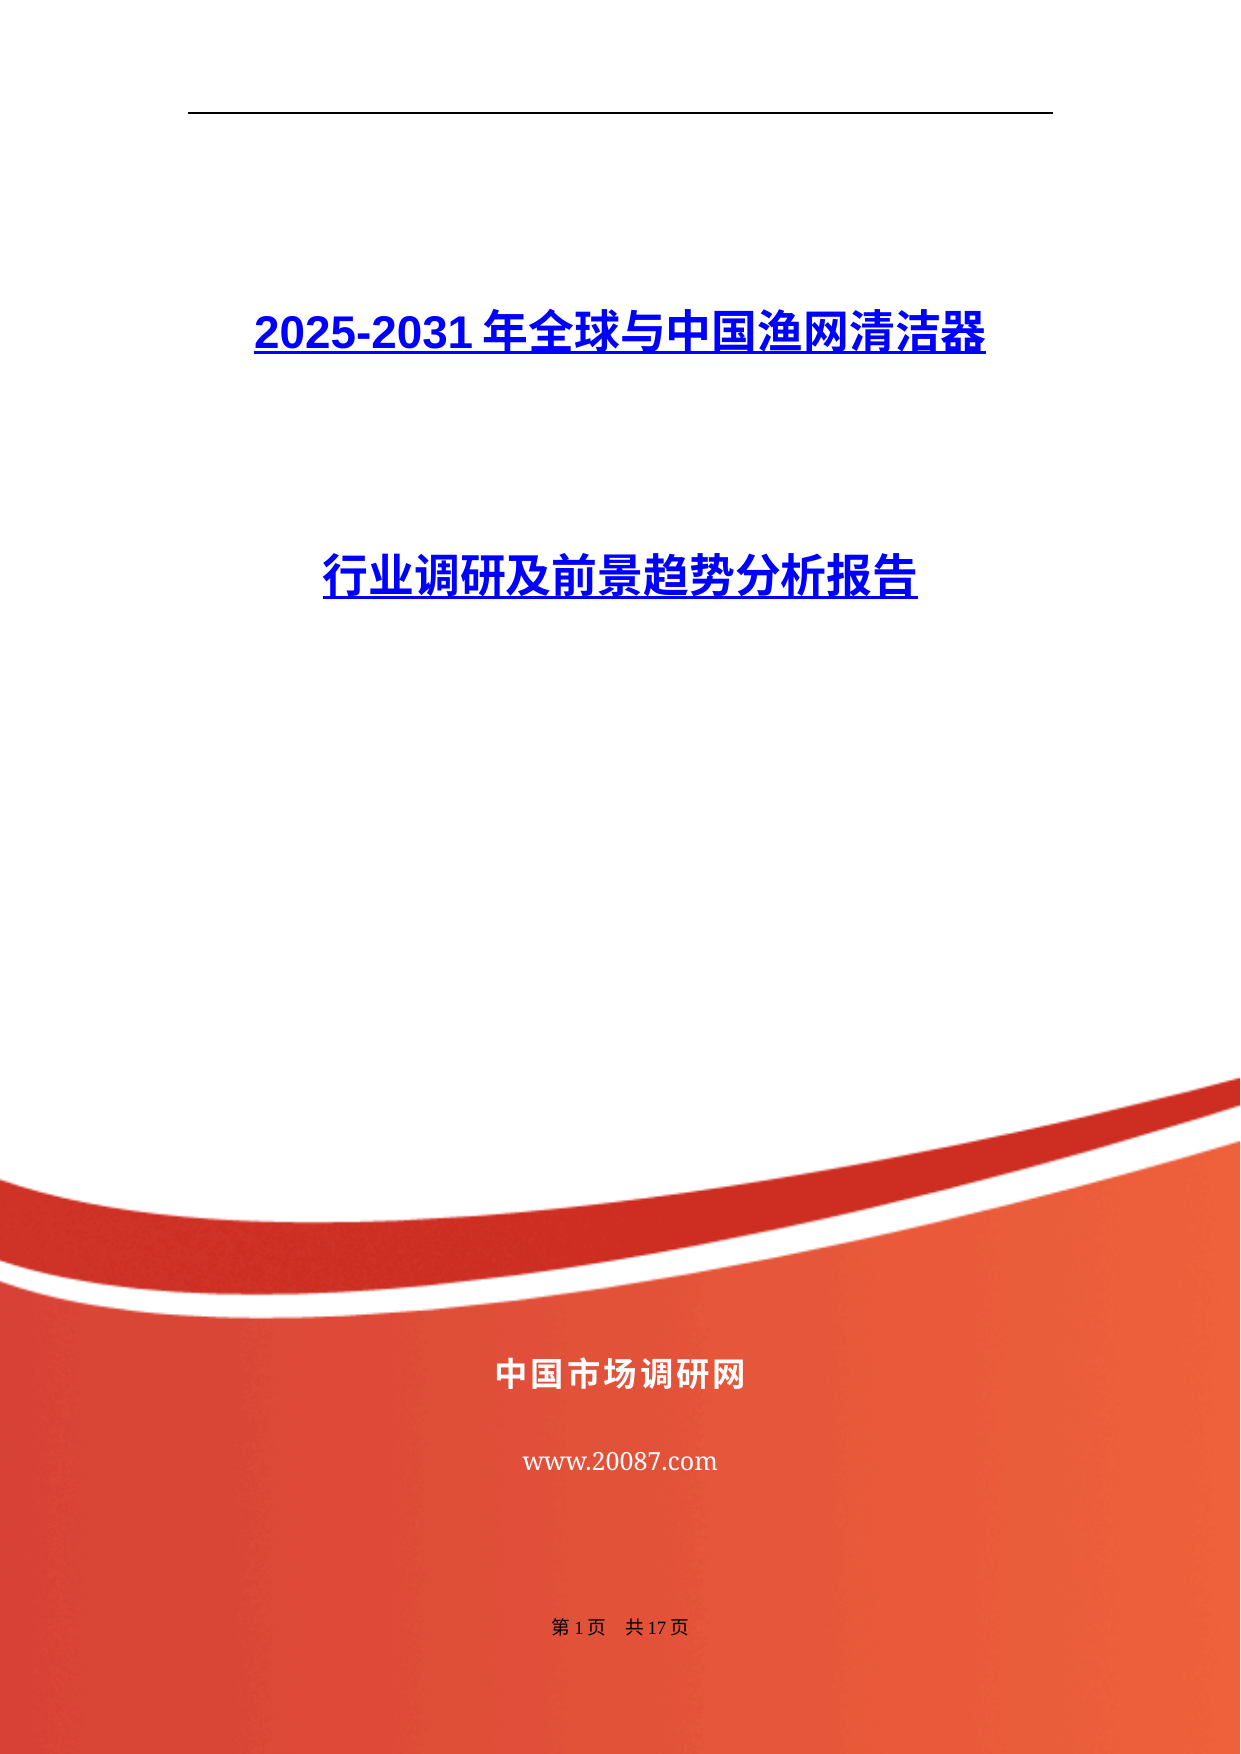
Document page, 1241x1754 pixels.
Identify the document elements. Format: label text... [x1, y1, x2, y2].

text www.20087.com [187, 1428, 1053, 1493]
table_header 2025-2031年全球与中国渔网清洁器行业调研及前景趋势分析报告 [188, 207, 1053, 773]
subtitle 中国市场调研网 [187, 1339, 1053, 1404]
picture [0, 1006, 1241, 1754]
